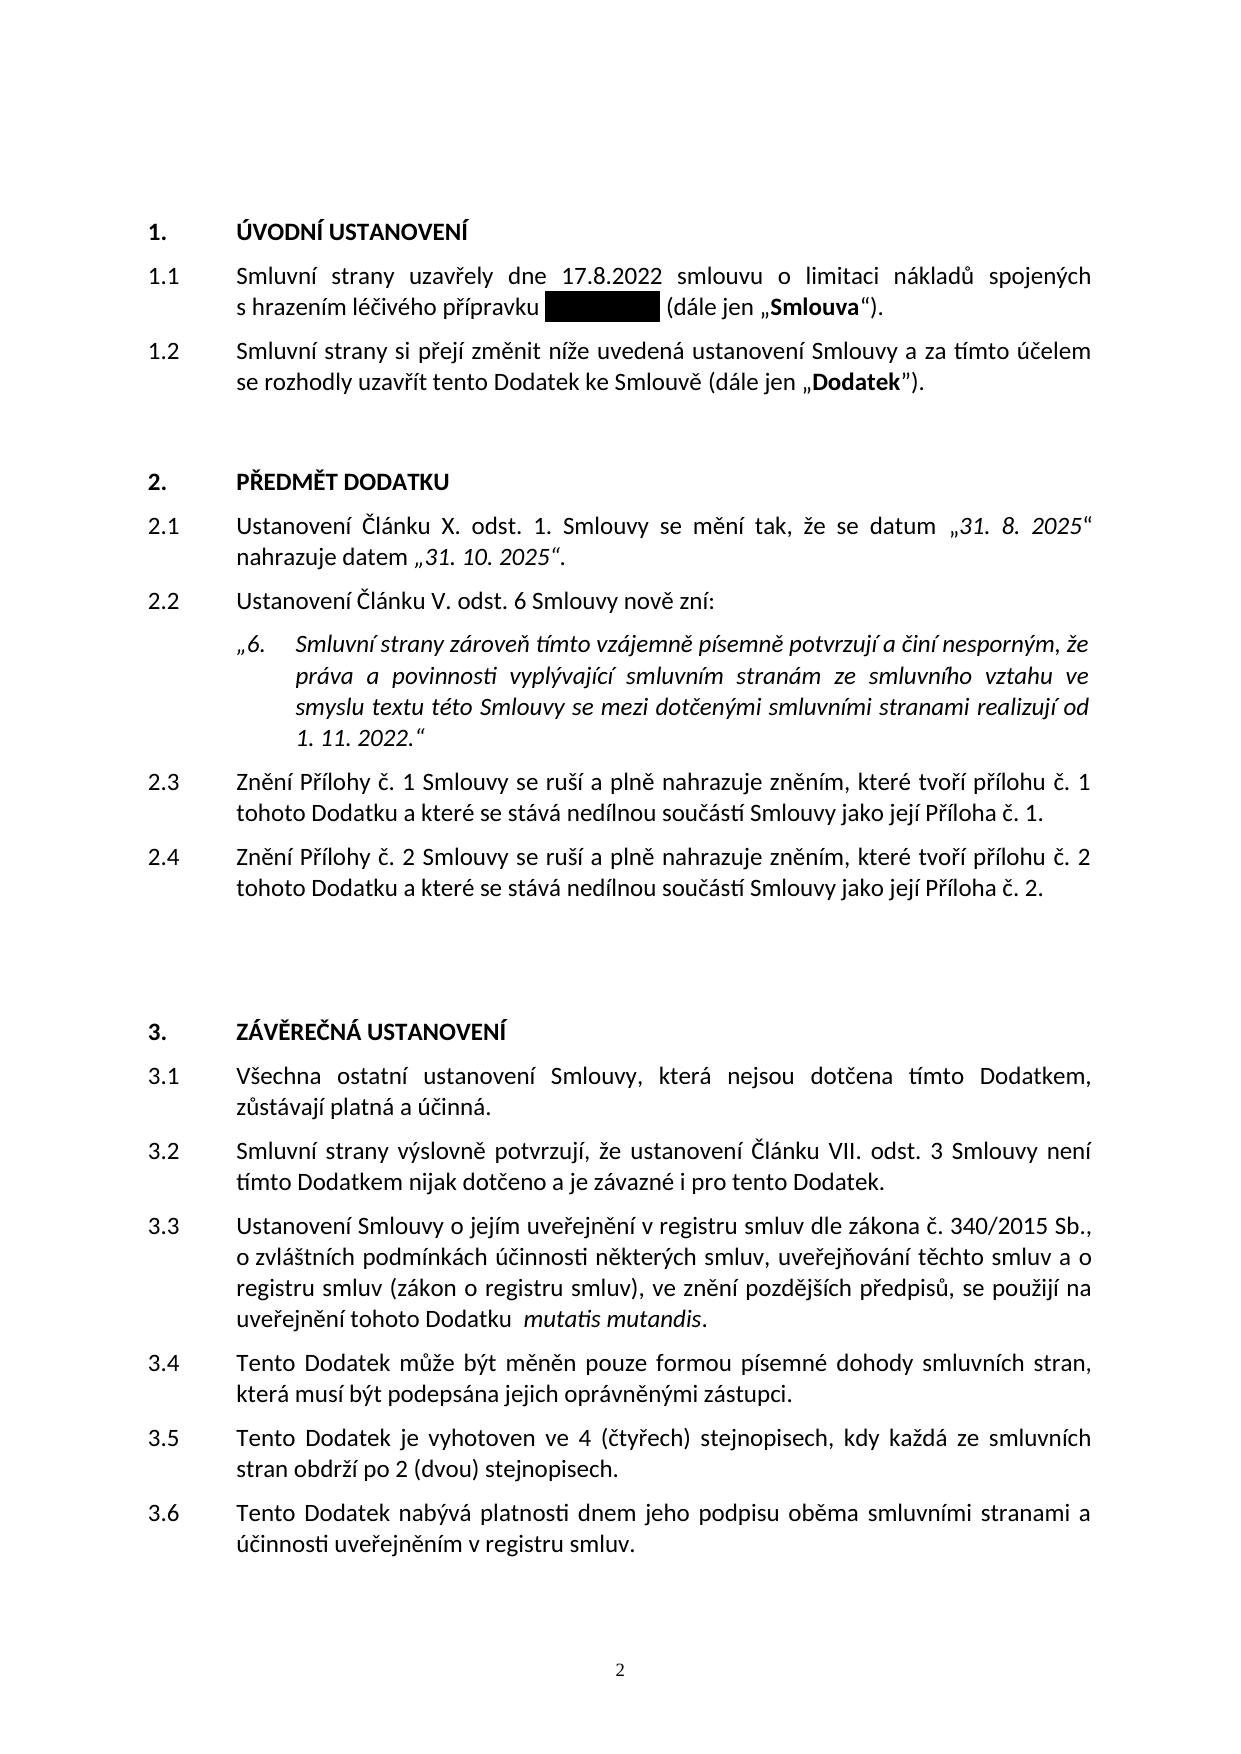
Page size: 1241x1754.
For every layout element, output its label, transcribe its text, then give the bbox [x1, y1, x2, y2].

list Ustanovení Smlouvy o jejím uveřejnění v registru smluv dle zákona č. 340/2015 Sb., o zvláštních podmínkách účinnosti některých smluv, uveřejňování těchto smluv a o registru smluv (zákon o registru smluv), ve znění pozdějších předpisů, se použijí na uveřejnění tohoto Dodatku mutatis mutandis. [148, 1209, 1093, 1334]
list Znění Přílohy č. 1 Smlouvy se ruší a plně nahrazuje zněním, které tvoří přílohu č. 1 tohoto Dodatku a které se stává nedílnou součástí Smlouvy jako její Příloha č. 1. [148, 765, 1093, 828]
list Ustanovení Článku V. odst. 6 Smlouvy nově zní: [148, 584, 1093, 615]
subtitle Smluvní strany si přejí změnit níže uvedená ustanovení Smlouvy a za tímto účelem se rozhodly uzavřít tento Dodatek ke Smlouvě (dále jen „Dodatek”). [148, 334, 1093, 397]
text „6. Smluvní strany zároveň tímto vzájemně písemně potvrzují a činí nesporným, že práva a povinnosti vyplývající smluvním stranám ze smluvního vztahu ve smyslu textu této Smlouvy se mezi dotčenými smluvními stranami realizují od 1. 11. 2022.“ [236, 628, 1093, 753]
list Tento Dodatek může být měněn pouze formou písemné dohody smluvních stran, která musí být podepsána jejich oprávněnými zástupci. [148, 1347, 1093, 1409]
list Tento Dodatek je vyhotoven ve 4 (čtyřech) stejnopisech, kdy každá ze smluvních stran obdrží po 2 (dvou) stejnopisech. [148, 1422, 1093, 1484]
list Všechna ostatní ustanovení Smlouvy, která nejsou dotčena tímto Dodatkem, zůstávají platná a účinná. [148, 1059, 1093, 1122]
list PŘEDMĚT DODATKU [148, 465, 1093, 497]
list Úvodní ustanovení [148, 215, 1093, 247]
list Smluvní strany výslovně potvrzují, že ustanovení Článku VII. odst. 3 Smlouvy není tímto Dodatkem nijak dotčeno a je závazné i pro tento Dodatek. [148, 1134, 1093, 1197]
list Ustanovení Článku X. odst. 1. Smlouvy se mění tak, že se datum „31. 8. 2025“ nahrazuje datem „31. 10. 2025“. [148, 509, 1093, 572]
subtitle Znění Přílohy č. 2 Smlouvy se ruší a plně nahrazuje zněním, které tvoří přílohu č. 2 tohoto Dodatku a které se stává nedílnou součástí Smlouvy jako její Příloha č. 2. [148, 840, 1093, 903]
list Smluvní strany uzavřely dne 17.8.2022 smlouvu o limitaci nákladů spojených s hrazením léčivého přípravku xxxxxxxxxx (dále jen „Smlouva“). [148, 259, 1093, 322]
list Tento Dodatek nabývá platnosti dnem jeho podpisu oběma smluvními stranami a účinnosti uveřejněním v registru smluv. [148, 1497, 1093, 1559]
list závěrečná ustanovení [148, 1015, 1093, 1047]
